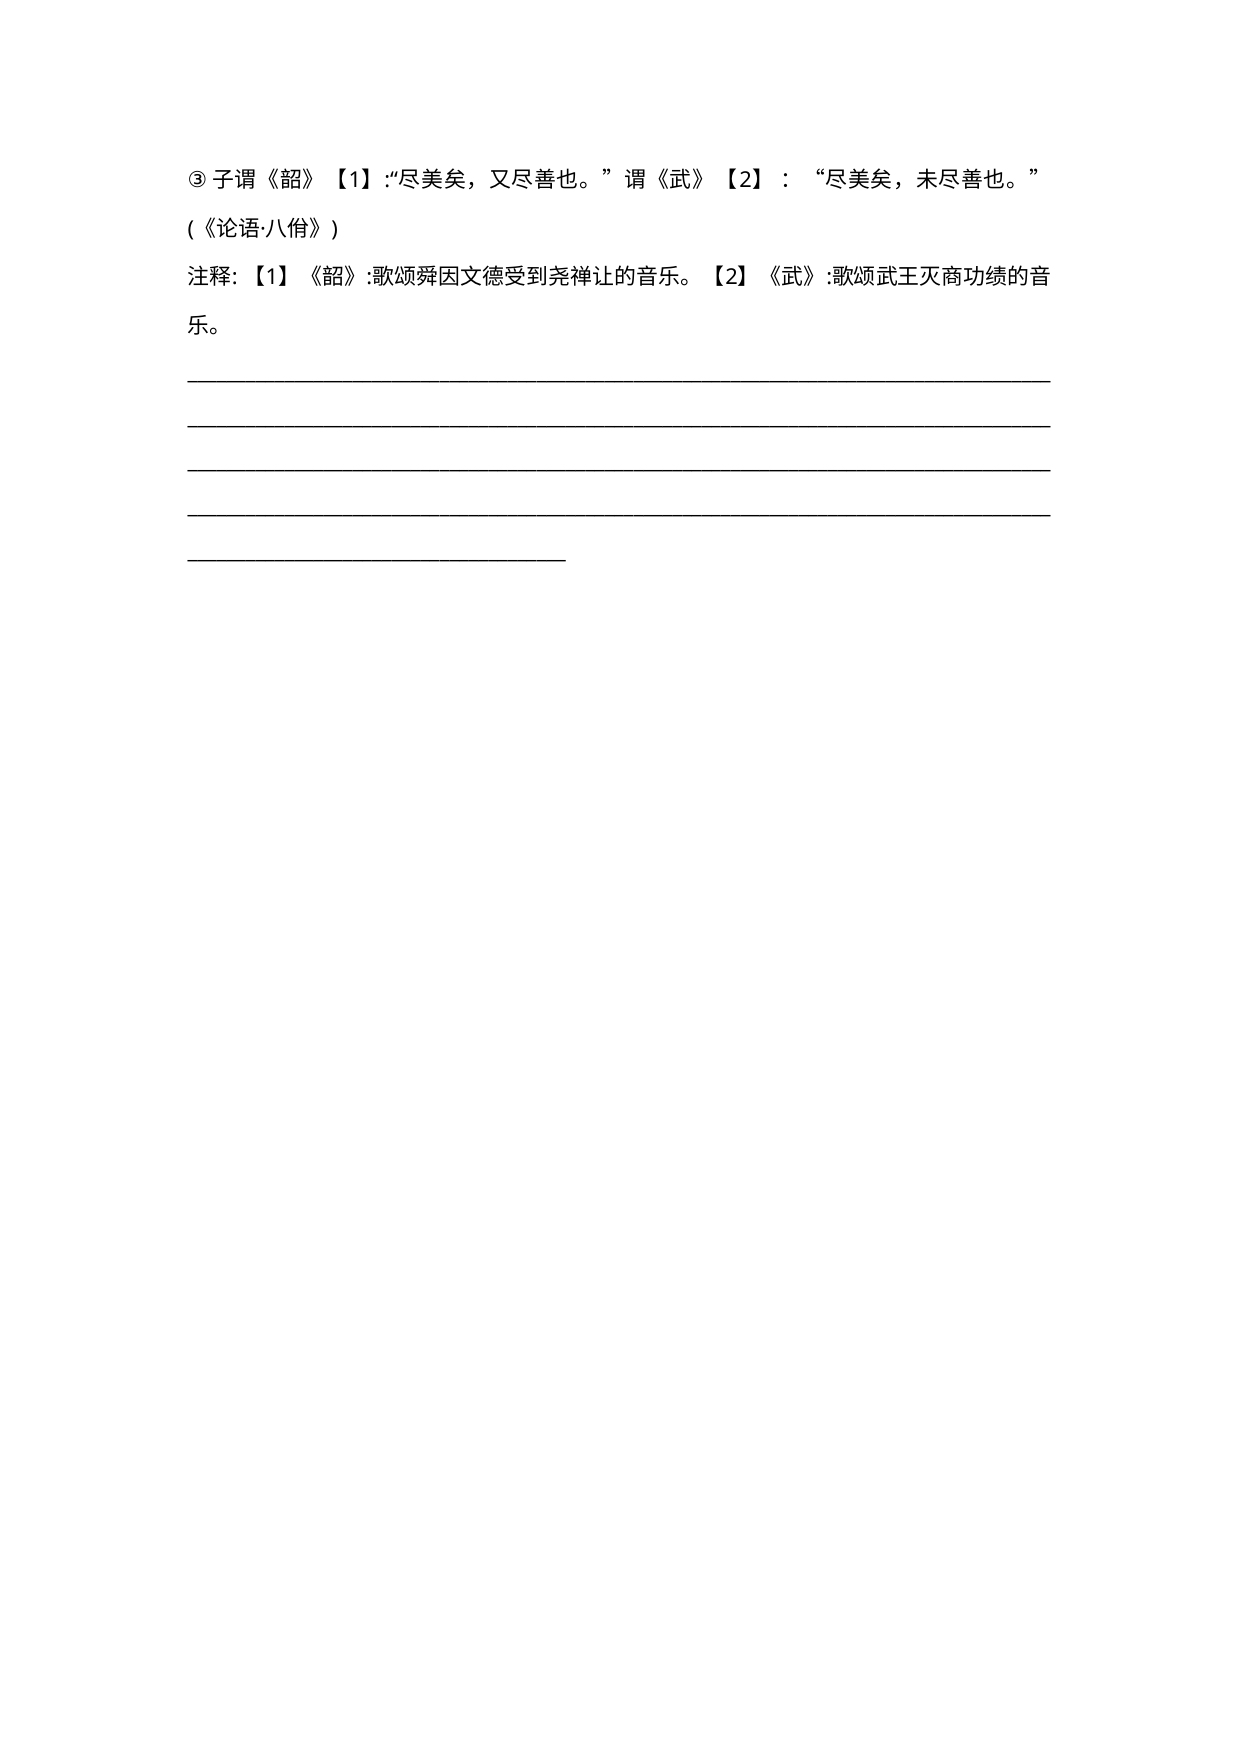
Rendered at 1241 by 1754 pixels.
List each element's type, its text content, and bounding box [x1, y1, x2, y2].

text 注释: 【1】《韶》:歌颂舜因文德受到尧禅让的音乐。【2】《武》:歌颂武王灭商功绩的音乐。 [187, 259, 1053, 340]
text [187, 356, 1053, 565]
text ③子谓《韶》【1】:“尽美矣，又尽善也。”谓《武》【2】 ：“尽美矣，未尽善也。”(《论语·八佾》) [187, 162, 1053, 243]
